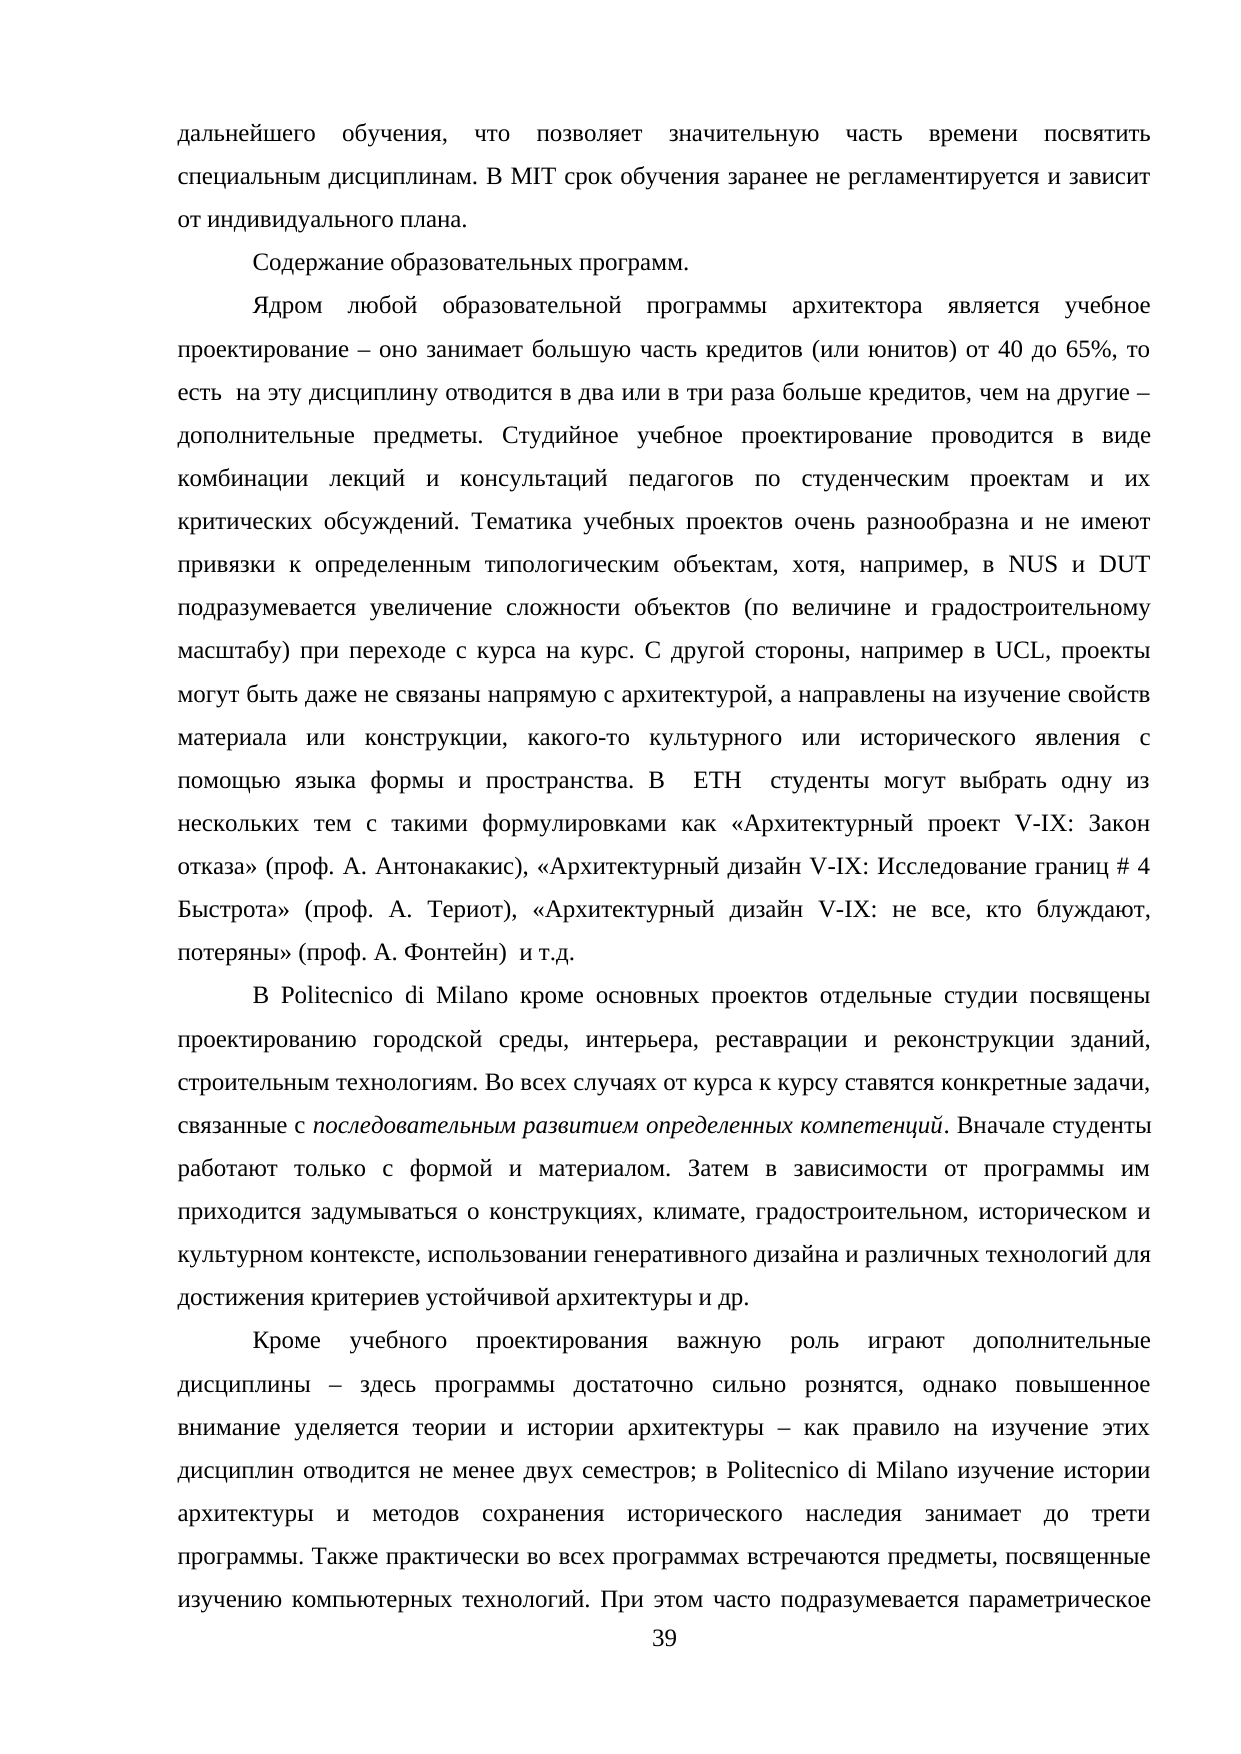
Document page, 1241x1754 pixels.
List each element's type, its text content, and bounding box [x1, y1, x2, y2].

text В Politecnico di Milano кроме основных проектов отдельные студии посвящены проектированию городской среды, интерьера, реставрации и реконструкции зданий, строительным технологиям. Во всех случаях от курса к курсу ставятся конкретные задачи, связанные с последовательным развитием определенных компетенций. Вначале студенты работают только с формой и материалом. Затем в зависимости от программы им приходится задумываться о конструкциях, климате, градостроительном, историческом и культурном контексте, использовании генеративного дизайна и различных технологий для достижения критериев устойчивой архитектуры и др. [177, 981, 1152, 1311]
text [177, 118, 1152, 233]
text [177, 1326, 1152, 1613]
text Содержание образовательных программ. [177, 247, 1152, 276]
text Ядром любой образовательной программы архитектора является учебное проектирование – оно занимает большую часть кредитов (или юнитов) от 40 до 65%, то есть на эту дисциплину отводится в два или в три раза больше кредитов, чем на другие – дополнительные предметы. Студийное учебное проектирование проводится в виде комбинации лекций и консультаций педагогов по студенческим проектам и их критических обсуждений. Тематика учебных проектов очень разнообразна и не имеют привязки к определенным типологическим объектам, хотя, например, в NUS и DUT подразумевается увеличение сложности объектов (по величине и градостроительному масштабу) при переходе с курса на курс. С другой стороны, например в UCL, проекты могут быть даже не связаны напрямую с архитектурой, а направлены на изучение свойств материала или конструкции, какого-то культурного или исторического явления с помощью языка формы и пространства. В ETH студенты могут выбрать одну из нескольких тем с такими формулировками как «Архитектурный проект V-IX: Закон отказа» (проф. А. Антонакакис), «Архитектурный дизайн V-IX: Исследование границ # 4 Быстрота» (проф. А. Териот), «Архитектурный дизайн V-IX: не все, кто блуждают, потеряны» (проф. А. Фонтейн) и т.д. [177, 291, 1152, 966]
